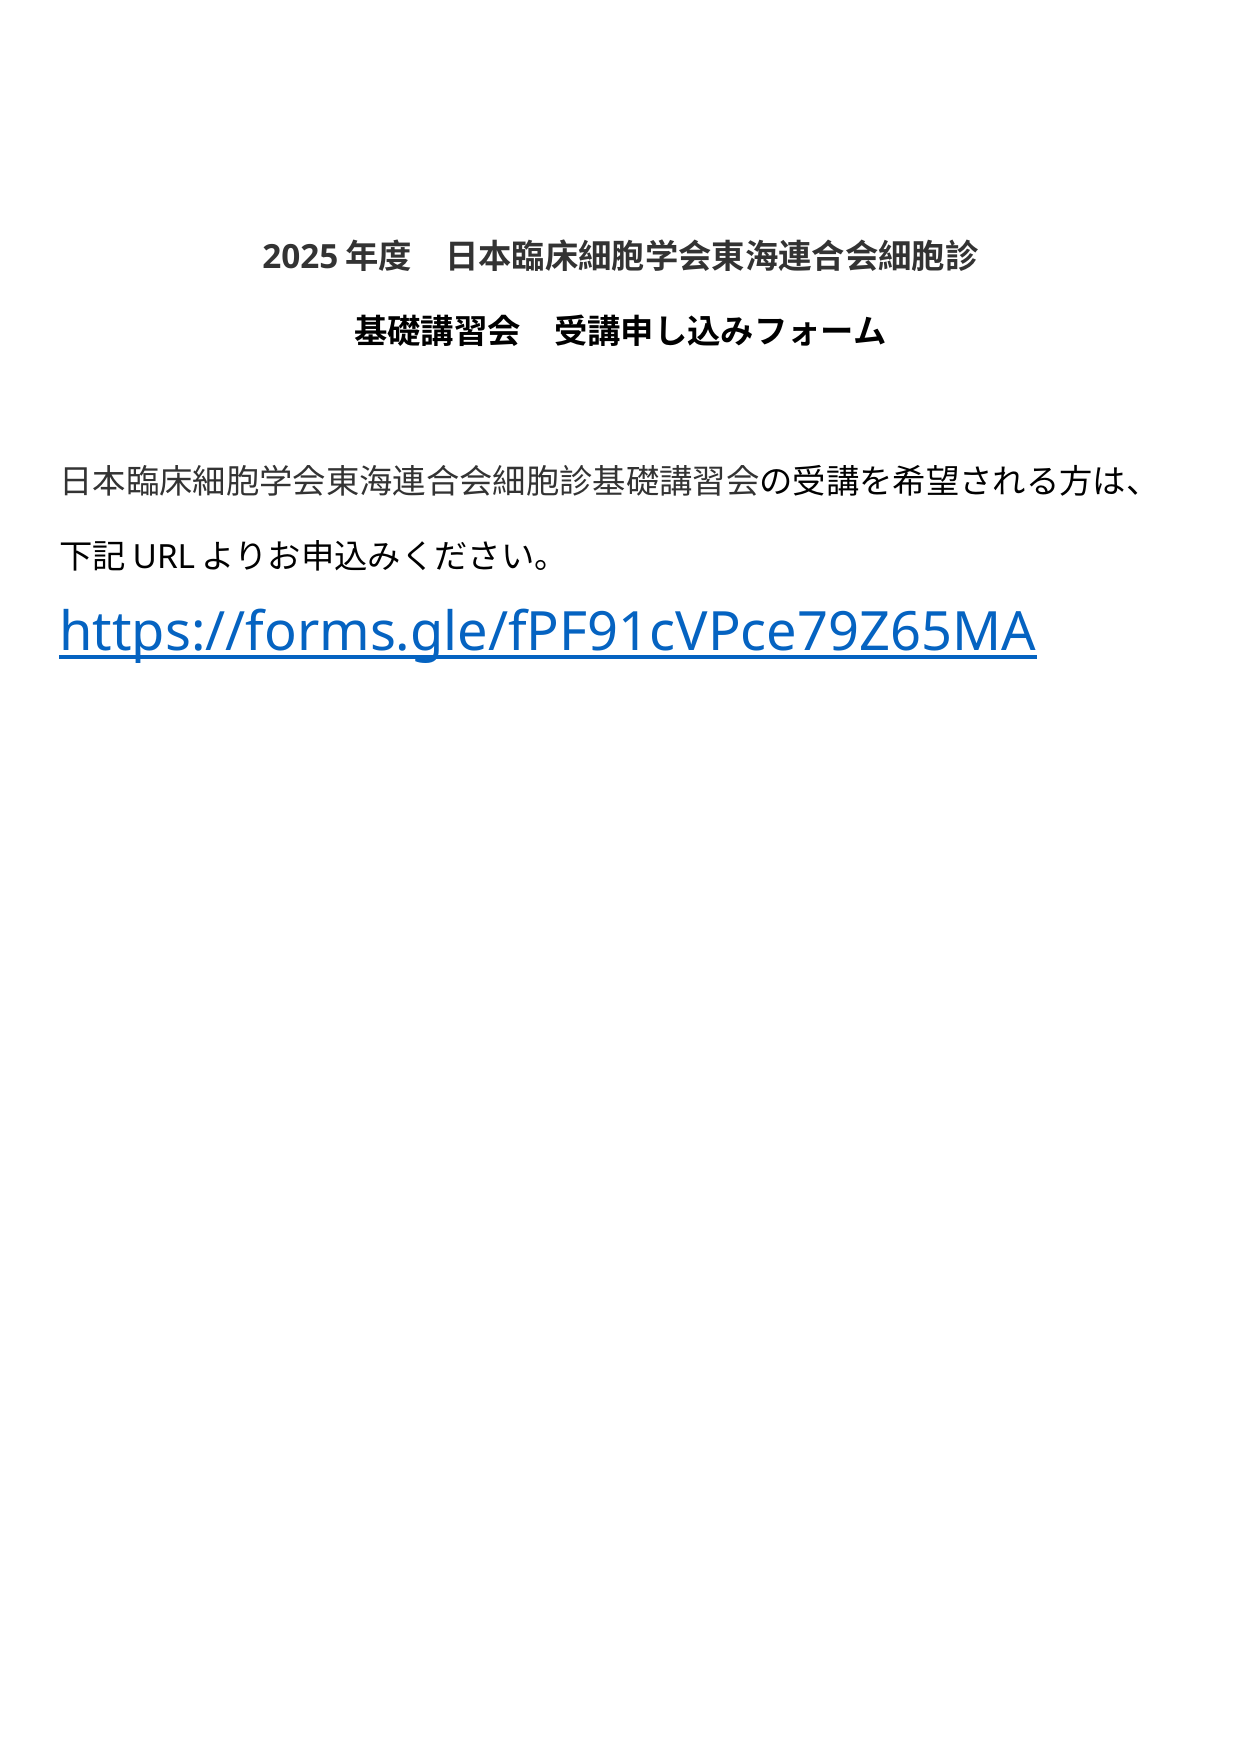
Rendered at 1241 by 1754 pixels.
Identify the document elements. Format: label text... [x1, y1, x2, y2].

text 下記URLよりお申込みください。 [59, 517, 1181, 592]
text 基礎講習会 受講申し込みフォーム [59, 292, 1181, 367]
text 2025年度 日本臨床細胞学会東海連合会細胞診 [59, 217, 1181, 292]
text 日本臨床細胞学会東海連合会細胞診基礎講習会の受講を希望される方は、 [59, 442, 1181, 517]
text https://forms.gle/fPF91cVPce79Z65MA [59, 592, 1181, 667]
